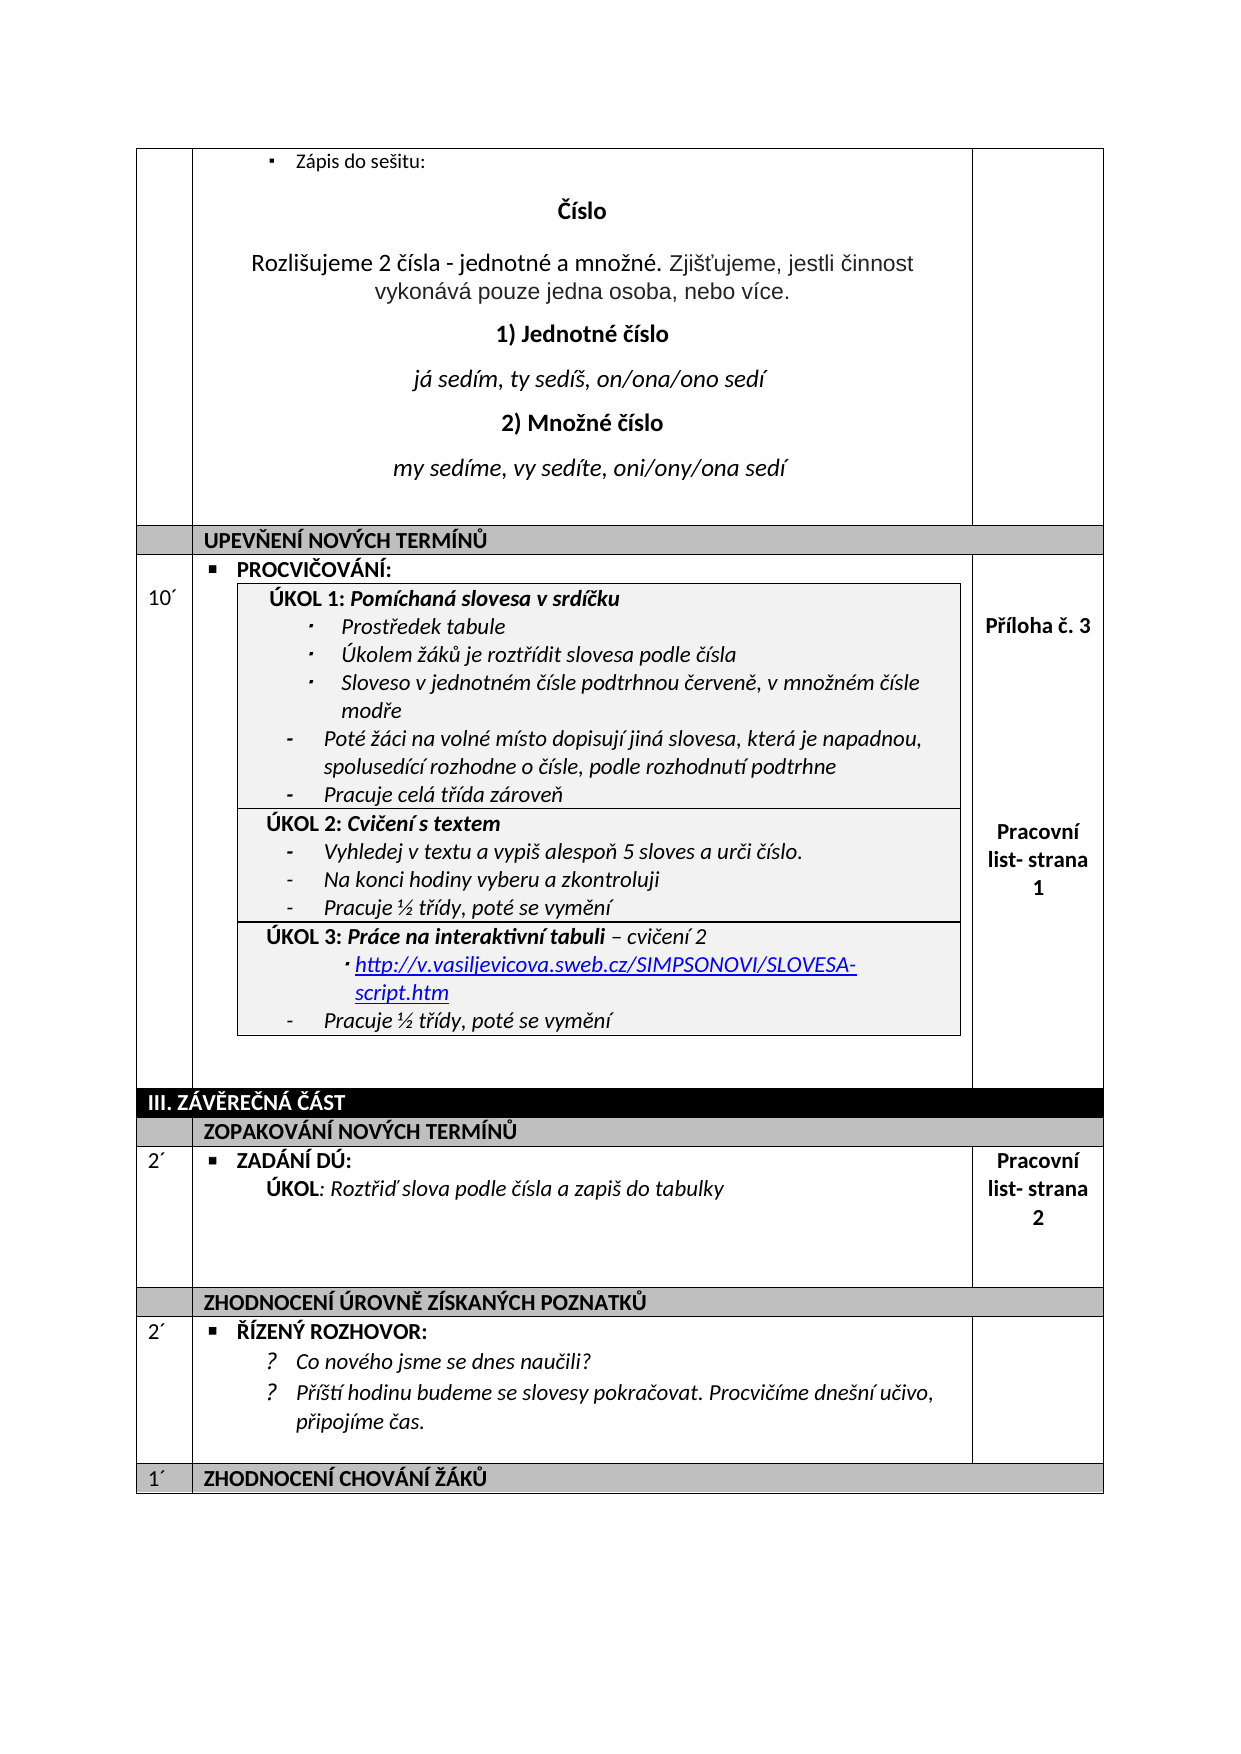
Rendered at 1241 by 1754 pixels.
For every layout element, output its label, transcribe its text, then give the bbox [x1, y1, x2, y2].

table_cell UPEVŇENÍ NOVÝCH TERMÍNŮ [193, 526, 1103, 554]
table_cell [137, 526, 192, 554]
table_cell [137, 1118, 192, 1146]
table_cell [973, 1317, 1103, 1463]
table_cell ŘÍZENÝ ROZHOVOR: Co nového jsme se dnes naučili? Příští hodinu budeme se slovesy pokračovat. Procvičíme dnešní učivo, připojíme čas. [193, 1317, 972, 1463]
table_cell 2´ [137, 1317, 192, 1463]
table_cell ZADÁNÍ DÚ: ÚKOL: Roztřiď slova podle čísla a zapiš do tabulky [193, 1147, 972, 1287]
table_cell ZHODNOCENÍ CHOVÁNÍ ŽÁKŮ [193, 1464, 1103, 1492]
table_cell [973, 149, 1103, 525]
table_cell 1´ [137, 1464, 192, 1492]
table_cell PROCVIČOVÁNÍ: [193, 555, 972, 1087]
table_cell Pracovní list- strana 2 [973, 1147, 1103, 1287]
table_cell III. ZÁVĚREČNÁ ČÁST [137, 1089, 1103, 1116]
table_cell 10´ [137, 555, 192, 1087]
table_cell Příloha č. 3 Pracovní list- strana 1 [973, 555, 1103, 1087]
table_cell [137, 1288, 192, 1316]
table_cell ZOPAKOVÁNÍ NOVÝCH TERMÍNŮ [193, 1118, 1103, 1146]
table_cell ZHODNOCENÍ ÚROVNĚ ZÍSKANÝCH POZNATKŮ [193, 1288, 1103, 1316]
table_cell 5´ [137, 149, 192, 525]
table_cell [193, 149, 972, 525]
table_cell 2´ [137, 1147, 192, 1287]
